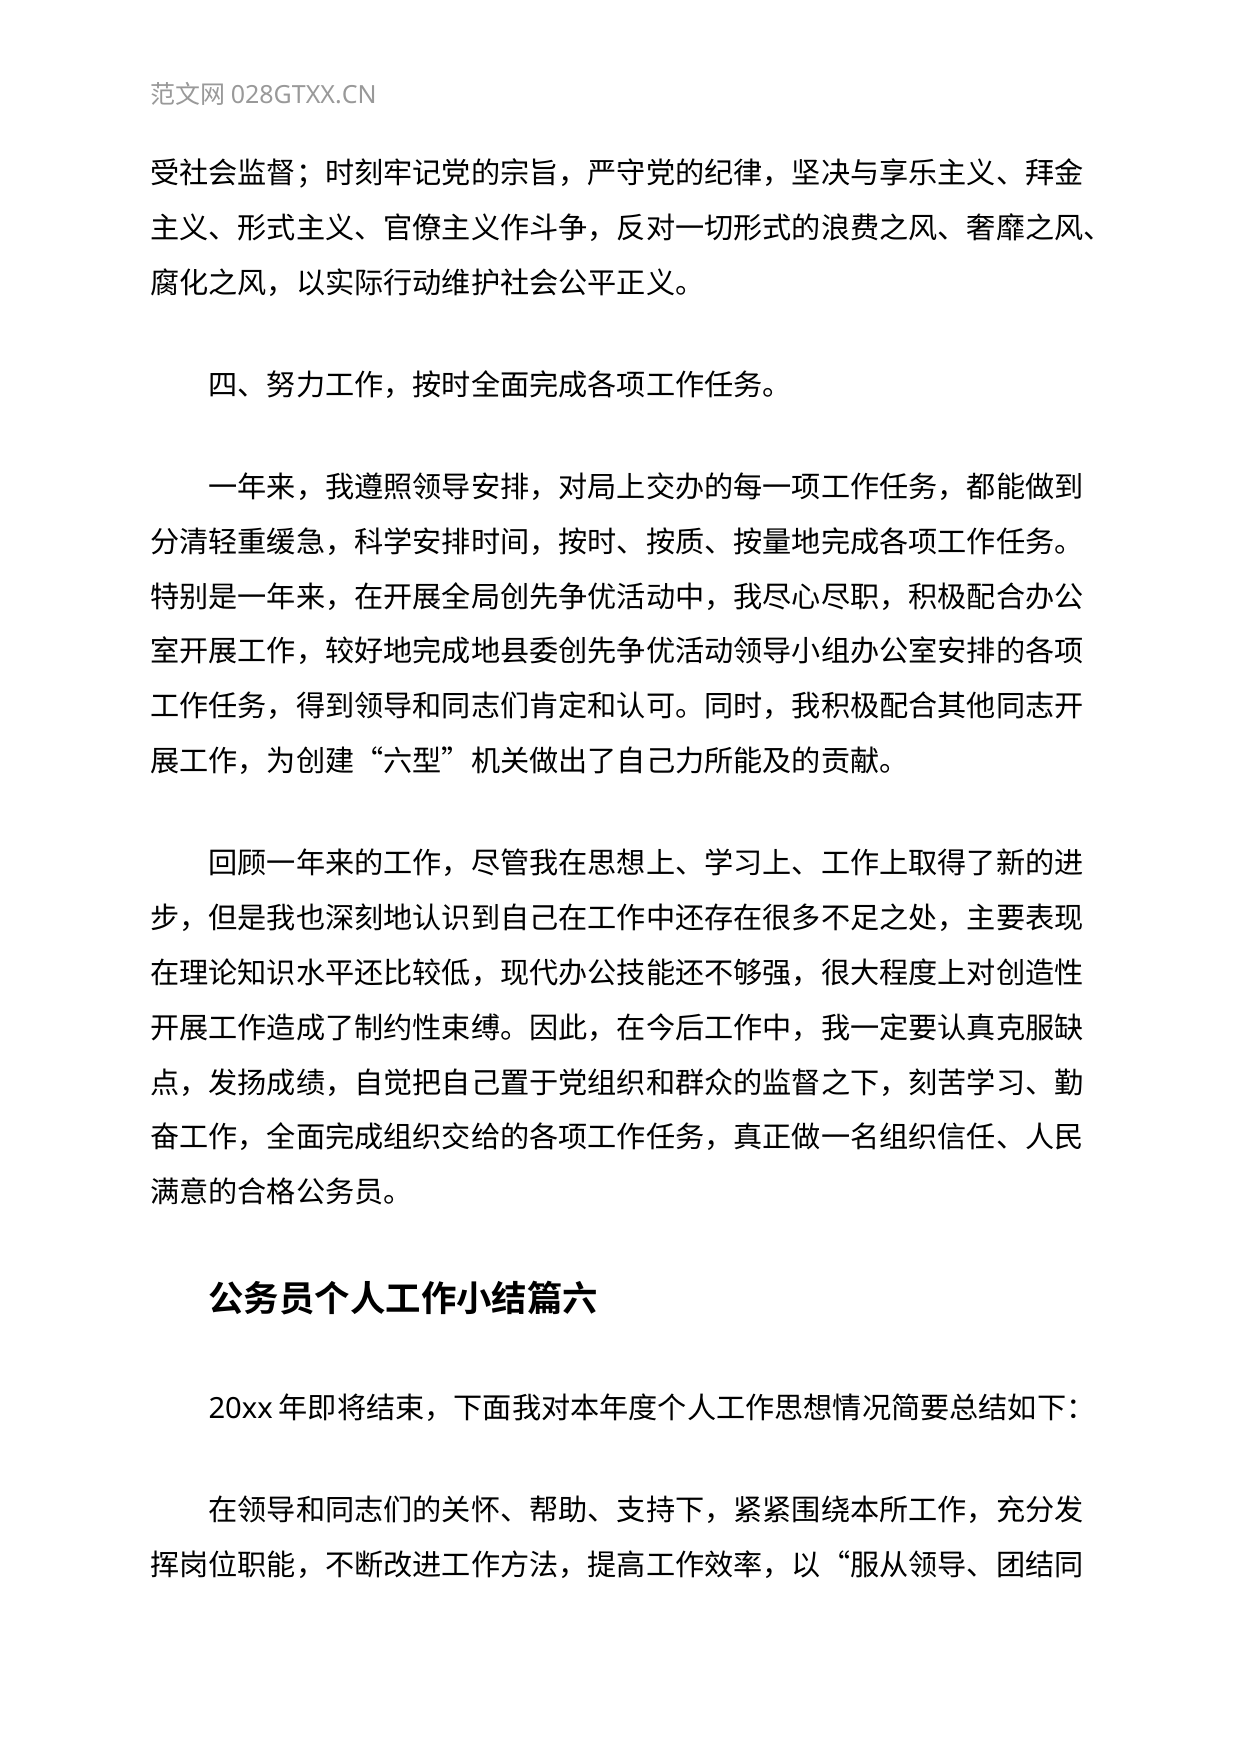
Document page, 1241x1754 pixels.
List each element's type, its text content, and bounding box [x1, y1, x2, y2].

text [150, 1486, 1090, 1583]
text 回顾一年来的工作，尽管我在思想上、学习上、工作上取得了新的进步，但是我也深刻地认识到自己在工作中还存在很多不足之处，主要表现在理论知识水平还比较低，现代办公技能还不够强，很大程度上对创造性开展工作造成了制约性束缚。因此，在今后工作中，我一定要认真克服缺点，发扬成绩，自觉把自己置于党组织和群众的监督之下，刻苦学习、勤奋工作，全面完成组织交给的各项工作任务，真正做一名组织信任、人民满意的合格公务员。 [150, 839, 1090, 1211]
text 公务员个人工作小结篇六 [150, 1271, 1090, 1322]
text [150, 150, 1090, 302]
text 一年来，我遵照领导安排，对局上交办的每一项工作任务，都能做到分清轻重缓急，科学安排时间，按时、按质、按量地完成各项工作任务。特别是一年来，在开展全局创先争优活动中，我尽心尽职，积极配合办公室开展工作，较好地完成地县委创先争优活动领导小组办公室安排的各项工作任务，得到领导和同志们肯定和认可。同时，我积极配合其他同志开展工作，为创建“六型”机关做出了自己力所能及的贡献。 [150, 463, 1090, 780]
text 20xx年即将结束，下面我对本年度个人工作思想情况简要总结如下： [150, 1384, 1090, 1427]
text 四、努力工作，按时全面完成各项工作任务。 [150, 362, 1090, 404]
